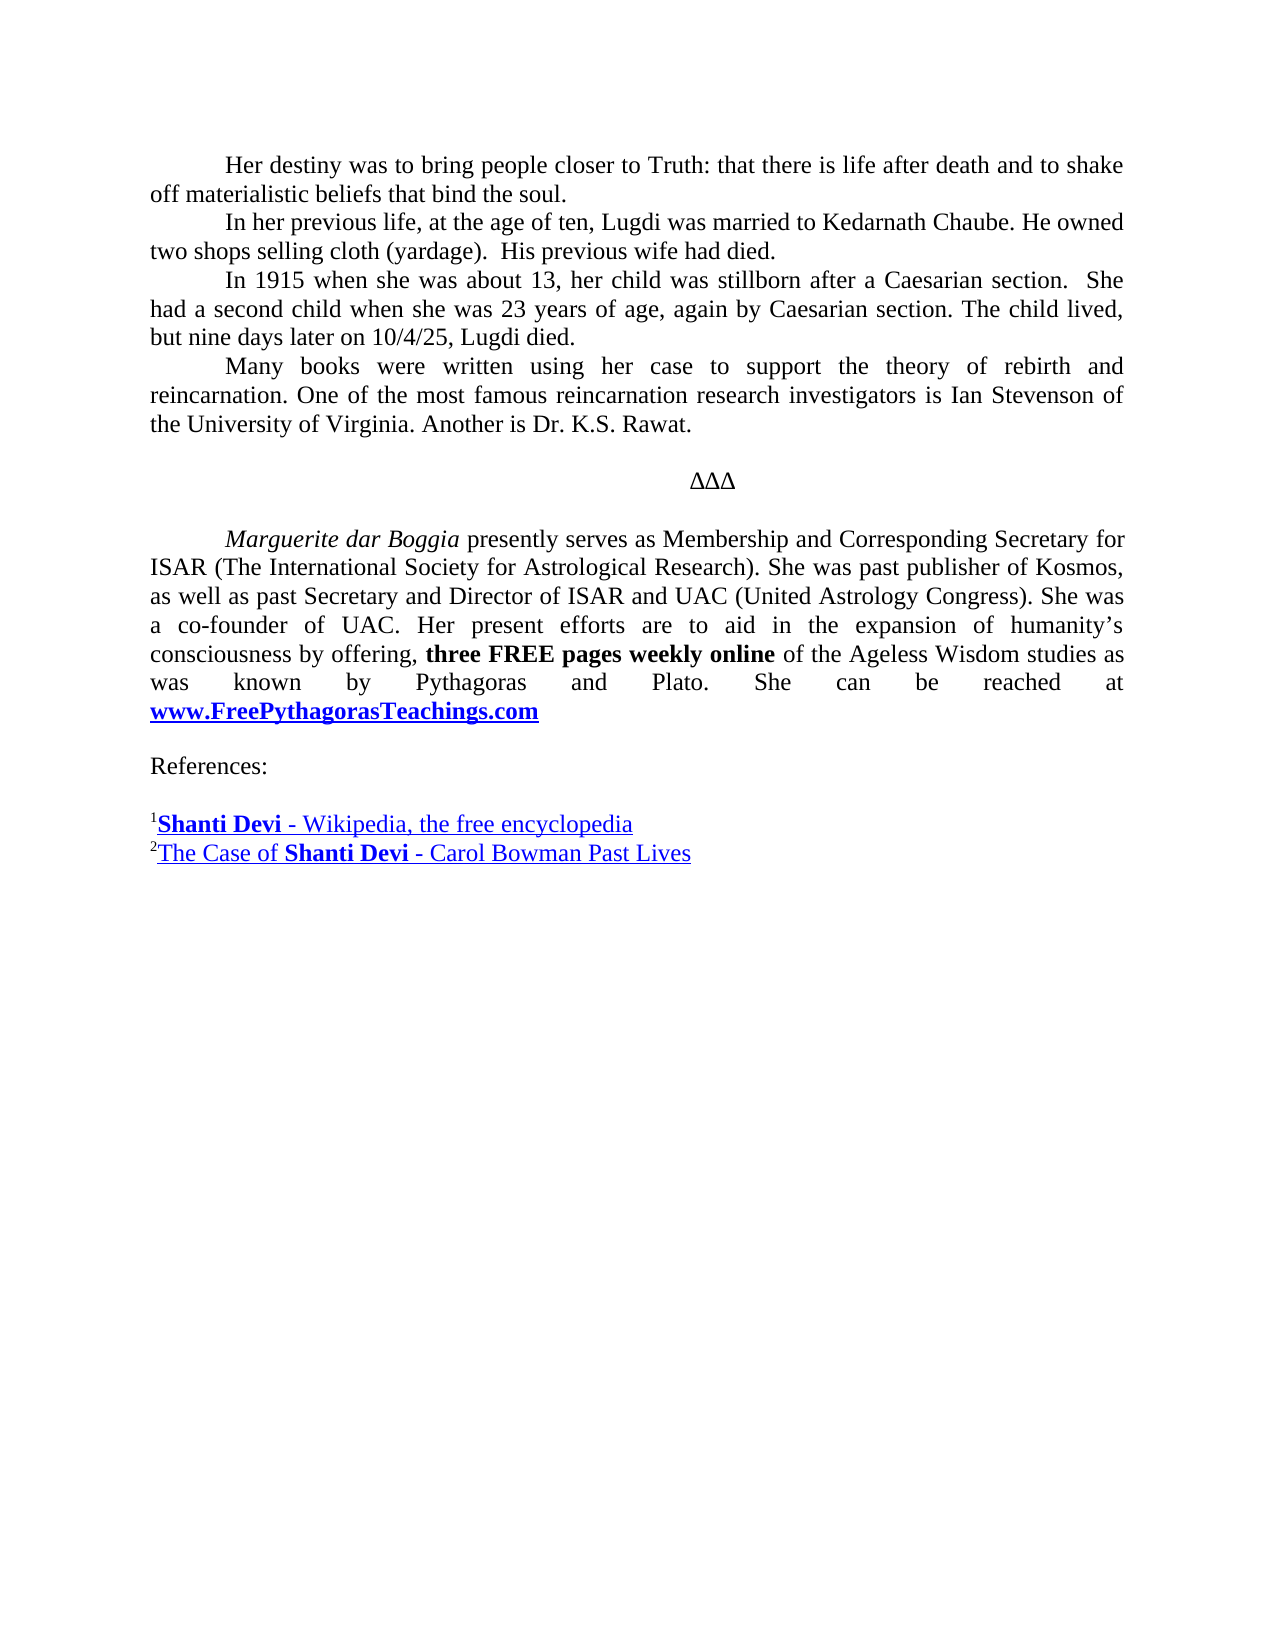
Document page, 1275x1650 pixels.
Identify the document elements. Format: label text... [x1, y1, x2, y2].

text Many books were written using her case to support the theory of rebirth and reincarnation. One of the most famous reincarnation research investigators is Ian Stevenson of the University of Virginia. Another is Dr. K.S. Rawat. [150, 351, 1125, 437]
text 1Shanti Devi - Wikipedia, the free encyclopedia [150, 809, 1125, 838]
text In her previous life, at the age of ten, Lugdi was married to Kedarnath Chaube. He owned two shops selling cloth (yardage). His previous wife had died. [150, 207, 1125, 265]
text In 1915 when she was about 13, her child was stillborn after a Caesarian section. She had a second child when she was 23 years of age, again by Caesarian section. The child lived, but nine days later on 10/4/25, Lugdi died. [150, 265, 1125, 351]
text 2The Case of Shanti Devi - Carol Bowman Past Lives [150, 838, 1125, 866]
text Marguerite dar Boggia presently serves as Membership and Corresponding Secretary for ISAR (The International Society for Astrological Research). She was past publisher of Kosmos, as well as past Secretary and Director of ISAR and UAC (United Astrology Congress). She was a co-founder of UAC. Her present efforts are to aid in the expansion of humanity’s consciousness by offering, three FREE pages weekly online of the Ageless Wisdom studies as was known by Pythagoras and Plato. She can be reached at www.FreePythagorasTeachings.com [150, 524, 1125, 725]
text ∆∆∆ [150, 466, 1125, 495]
text References: [150, 751, 1125, 780]
text Her destiny was to bring people closer to Truth: that there is life after death and to shake off materialistic beliefs that bind the soul. [150, 150, 1125, 207]
